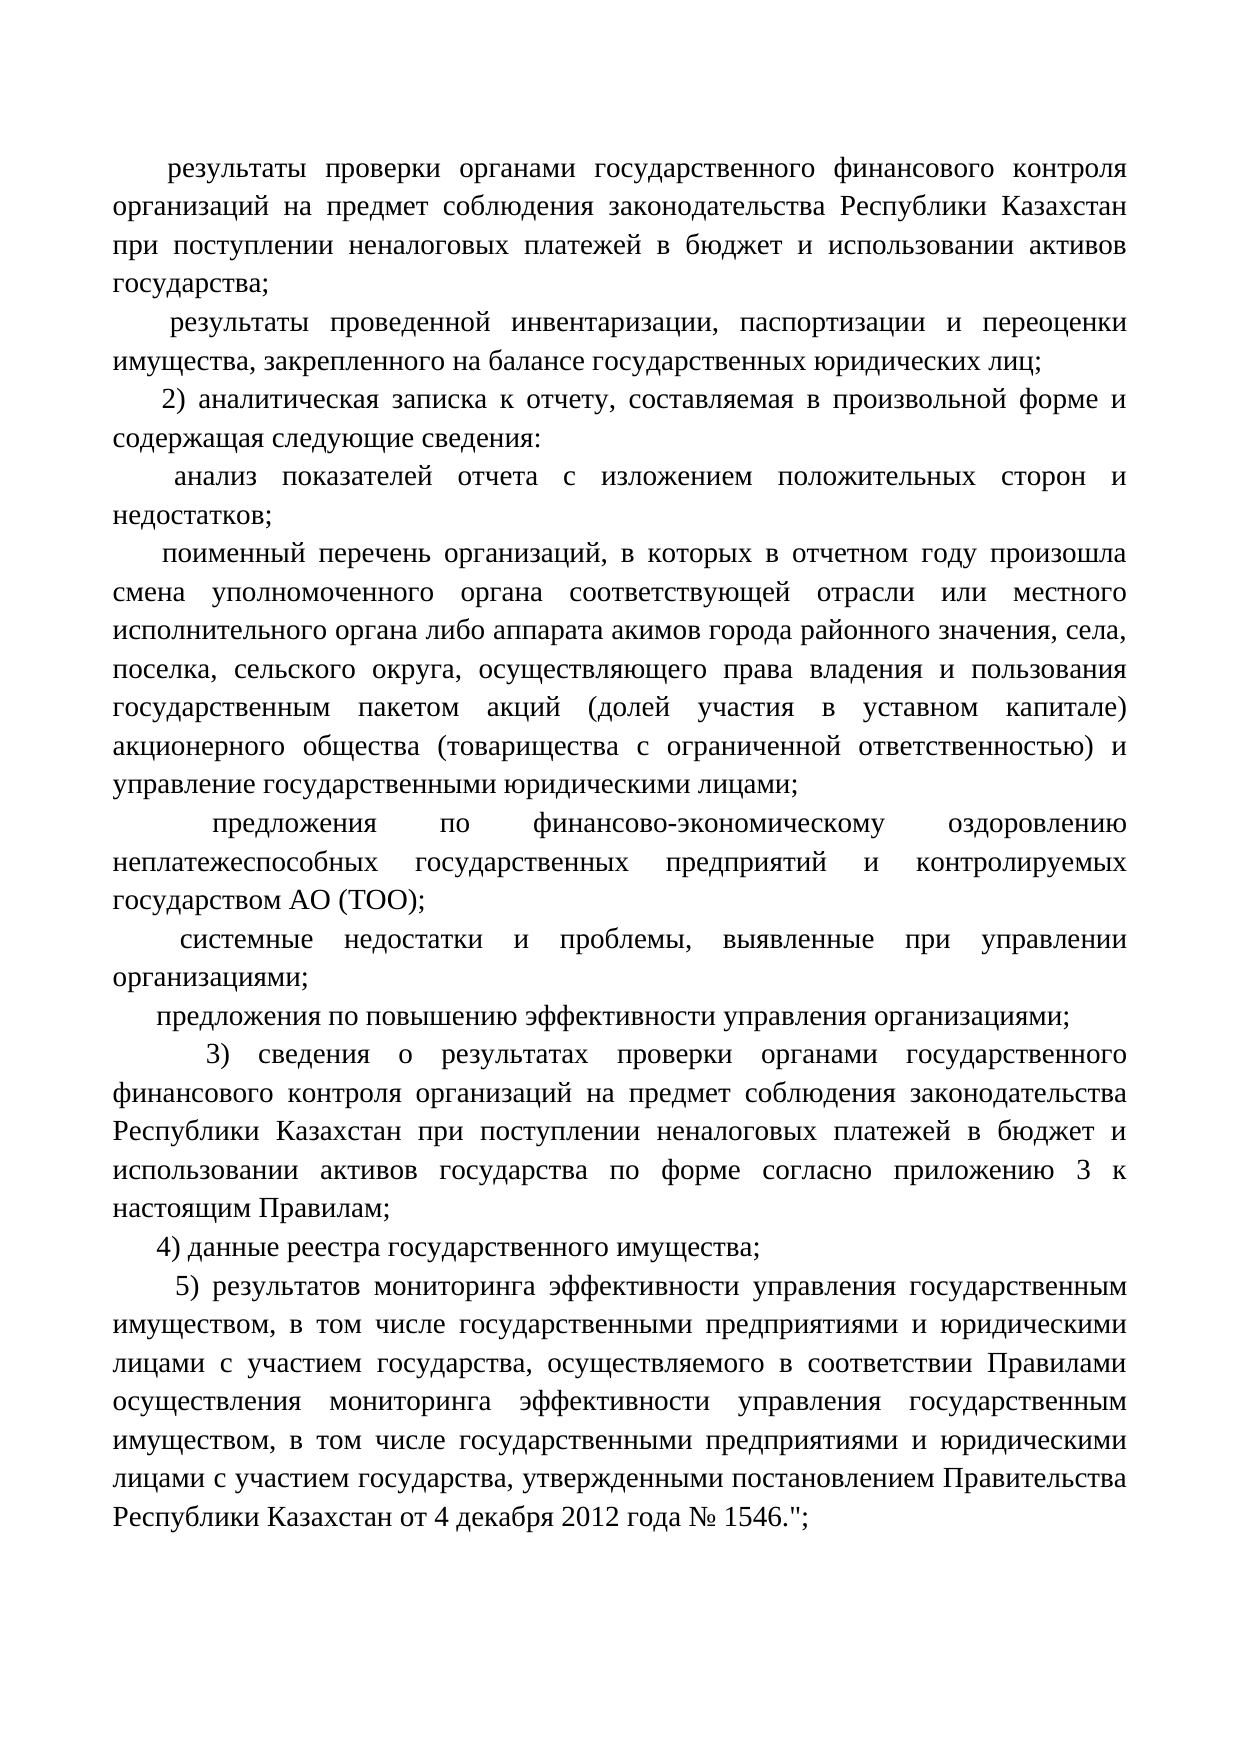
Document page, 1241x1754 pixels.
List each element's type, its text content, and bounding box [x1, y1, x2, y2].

text 3) сведения о результатах проверки органами государственного финансового контроля организаций на предмет соблюдения законодательства Республики Казахстан при поступлении неналоговых платежей в бюджет и использовании активов государства по форме согласно приложению 3 к настоящим Правилам; [112, 1036, 1128, 1224]
text предложения по финансово-экономическому оздоровлению неплатежеспособных государственных предприятий и контролируемых государством АО (ТОО); [112, 805, 1128, 916]
text 4) данные реестра государственного имущества; [112, 1229, 1128, 1263]
text 2) аналитическая записка к отчету, составляемая в произвольной форме и содержащая следующие сведения: [112, 381, 1128, 453]
text предложения по повышению эффективности управления организациями; [112, 998, 1128, 1031]
text поименный перечень организаций, в которых в отчетном году произошла смена уполномоченного органа соответствующей отрасли или местного исполнительного органа либо аппарата акимов города районного значения, села, поселка, сельского округа, осуществляющего права владения и пользования государственным пакетом акций (долей участия в уставном капитале) акционерного общества (товарищества с ограниченной ответственностью) и управление государственными юридическими лицами; [112, 535, 1128, 800]
text анализ показателей отчета с изложением положительных сторон и недостатков; [112, 458, 1128, 530]
text результаты проверки органами государственного финансового контроля организаций на предмет соблюдения законодательства Республики Казахстан при поступлении неналоговых платежей в бюджет и использовании активов государства; [112, 150, 1128, 299]
text результаты проведенной инвентаризации, паспортизации и переоценки имущества, закрепленного на балансе государственных юридических лиц; [112, 304, 1128, 376]
text 5) результатов мониторинга эффективности управления государственным имуществом, в том числе государственными предприятиями и юридическими лицами с участием государства, осуществляемого в соответствии Правилами осуществления мониторинга эффективности управления государственным имуществом, в том числе государственными предприятиями и юридическими лицами с участием государства, утвержденными постановлением Правительства Республики Казахстан от 4 декабря 2012 года № 1546."; [112, 1268, 1128, 1532]
text системные недостатки и проблемы, выявленные при управлении организациями; [112, 921, 1128, 993]
